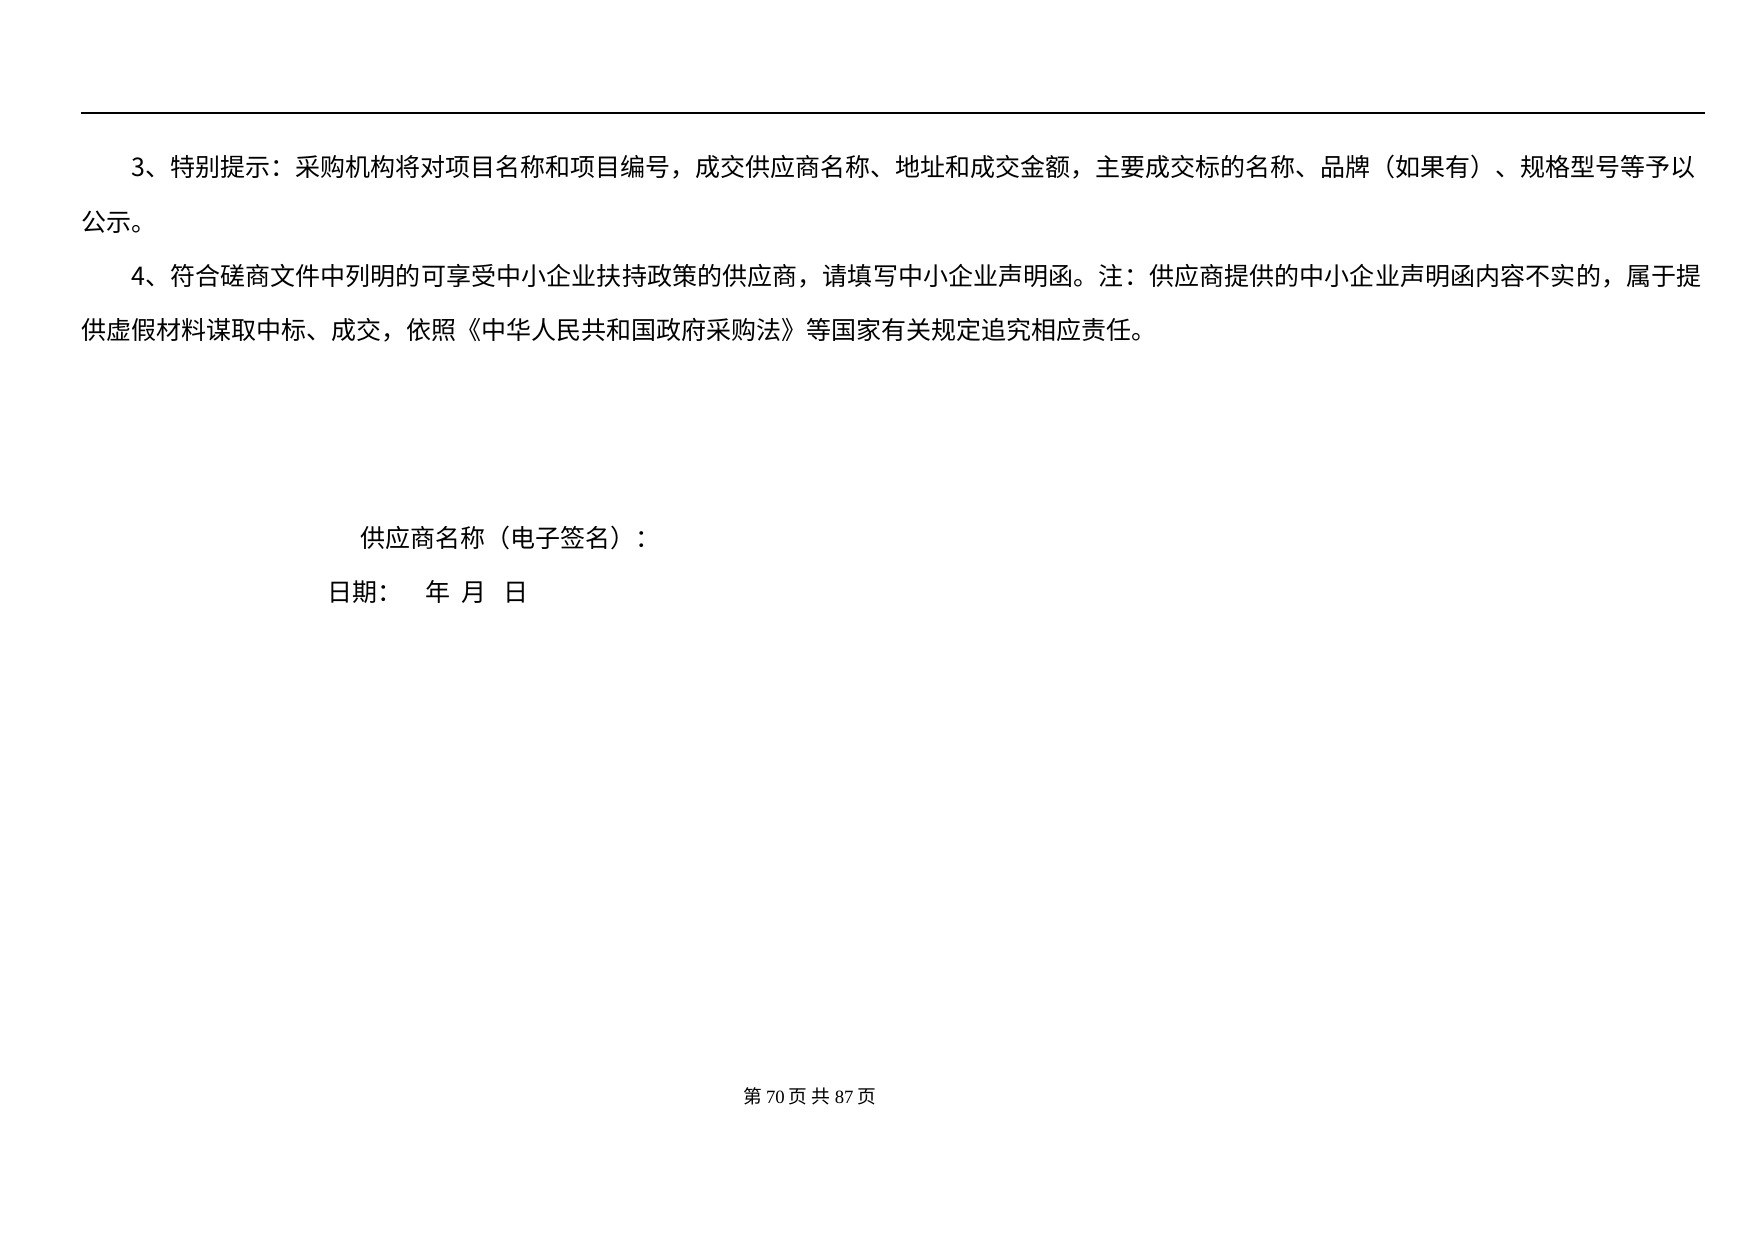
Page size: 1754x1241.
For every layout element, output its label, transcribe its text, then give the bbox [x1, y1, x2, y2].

text 日期： 年 月 日 [81, 573, 1705, 609]
text 3、特别提示：采购机构将对项目名称和项目编号，成交供应商名称、地址和成交金额，主要成交标的名称、品牌（如果有）、规格型号等予以公示。 [81, 148, 1705, 238]
text 供应商名称（电子签名）： [81, 518, 1754, 554]
text 4、符合磋商文件中列明的可享受中小企业扶持政策的供应商，请填写中小企业声明函。注：供应商提供的中小企业声明函内容不实的，属于提供虚假材料谋取中标、成交，依照《中华人民共和国政府采购法》等国家有关规定追究相应责任。 [81, 256, 1705, 347]
